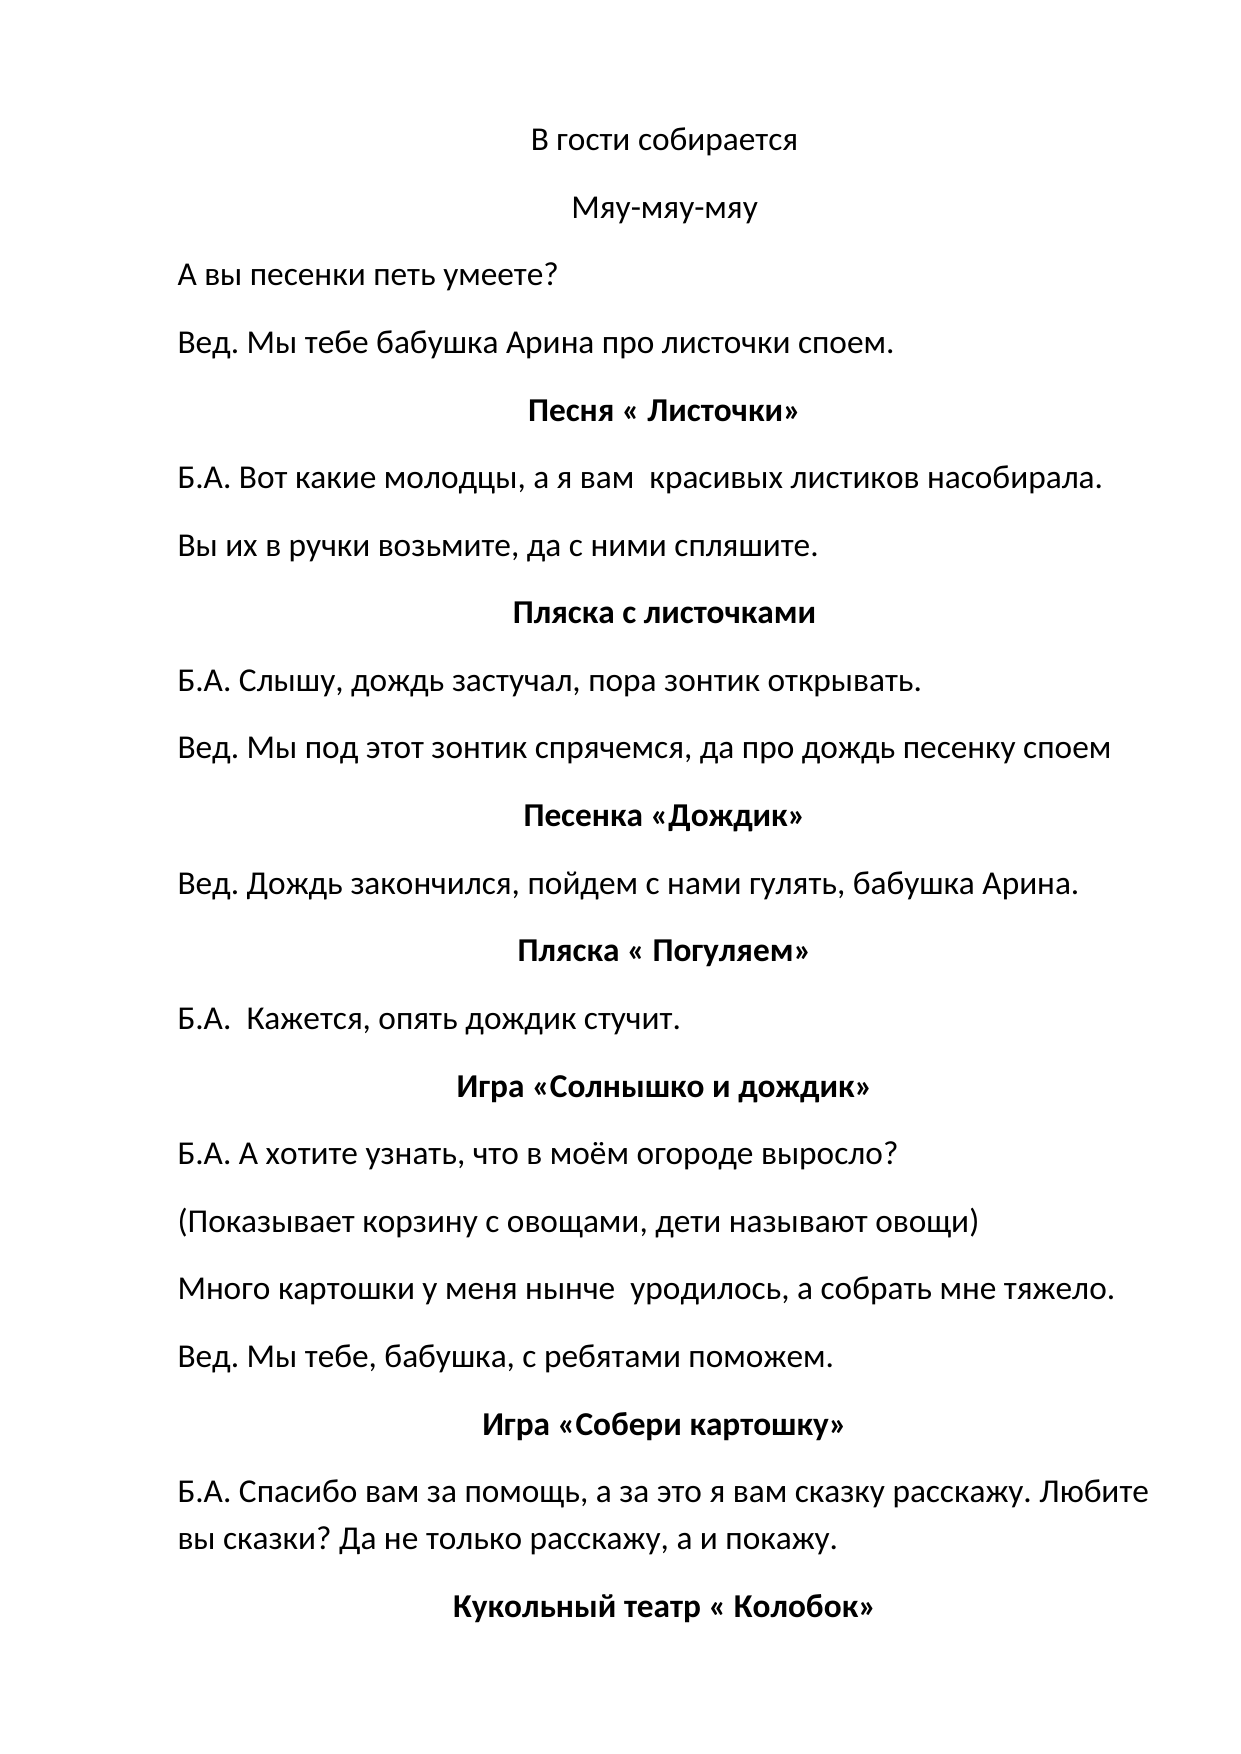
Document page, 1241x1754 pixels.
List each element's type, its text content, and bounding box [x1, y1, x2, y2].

text А вы песенки петь умеете? [177, 253, 1152, 294]
text Песенка «Дождик» [177, 794, 1152, 835]
text Вы их в ручки возьмите, да с ними спляшите. [177, 524, 1152, 564]
text Б.А. Спасибо вам за помощь, а за это я вам сказку расскажу. Любите вы сказки? Да не только расскажу, а и покажу. [177, 1470, 1152, 1558]
text Вед. Мы тебе, бабушка, с ребятами поможем. [177, 1335, 1152, 1376]
text Б.А. А хотите узнать, что в моём огороде выросло? [177, 1132, 1152, 1173]
text Игра «Собери картошку» [177, 1403, 1152, 1443]
text Мяу-мяу-мяу [177, 186, 1152, 226]
text Много картошки у меня нынче уродилось, а собрать мне тяжело. [177, 1267, 1152, 1308]
text Вед. Дождь закончился, пойдем с нами гулять, бабушка Арина. [177, 862, 1152, 902]
text (Показывает корзину с овощами, дети называют овощи) [177, 1200, 1152, 1241]
text Песня « Листочки» [177, 388, 1152, 429]
text Вед. Мы под этот зонтик спрячемся, да про дождь песенку споем [177, 727, 1152, 767]
text В гости собирается [177, 118, 1152, 159]
text Вед. Мы тебе бабушка Арина про листочки споем. [177, 321, 1152, 362]
text Пляска с листочками [177, 591, 1152, 632]
text Игра «Солнышко и дождик» [177, 1064, 1152, 1105]
text Кукольный театр « Колобок» [177, 1584, 1152, 1625]
text Б.А. Вот какие молодцы, а я вам красивых листиков насобирала. [177, 456, 1152, 497]
text Пляска « Погуляем» [177, 929, 1152, 970]
text Б.А. Кажется, опять дождик стучит. [177, 997, 1152, 1038]
text Б.А. Слышу, дождь застучал, пора зонтик открывать. [177, 659, 1152, 700]
